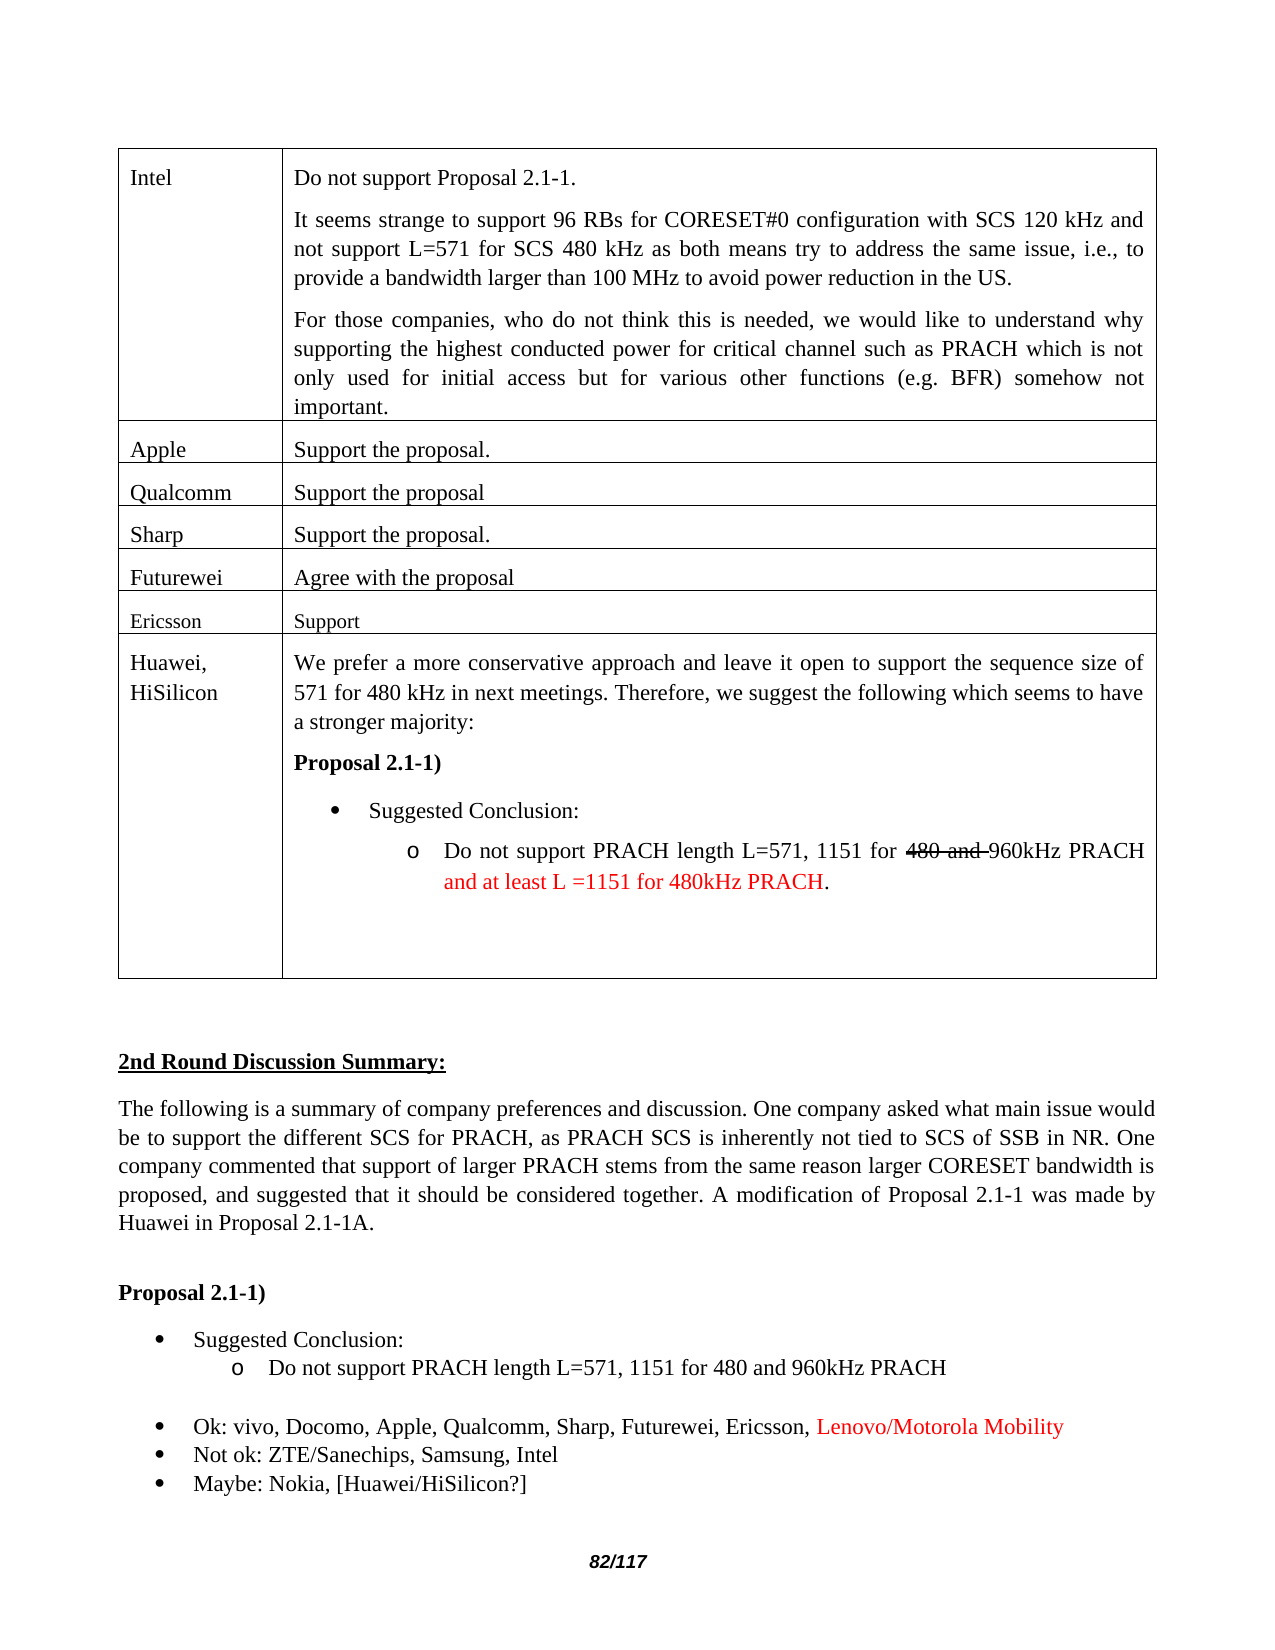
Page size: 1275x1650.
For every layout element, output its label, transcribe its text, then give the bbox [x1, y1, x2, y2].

table_cell Huawei, HiSilicon [119, 634, 282, 978]
table_cell Ericsson [119, 591, 282, 633]
table_cell Agree with the proposal [283, 549, 1156, 590]
table_cell Support the proposal. [283, 506, 1156, 548]
table_cell Sharp [119, 506, 282, 548]
table_cell Futurewei [119, 549, 282, 590]
list Maybe: Nokia, [Huawei/HiSilicon?] [156, 1470, 1157, 1496]
subtitle 2nd Round Discussion Summary: [118, 1048, 1157, 1075]
table_cell Do not support Proposal 2.1-1. It seems strange to support 96 RBs for CORESET#0 configuration with SCS 120 kHz and not support L=571 for SCS 480 kHz as both means try to address the same issue, i.e., to provide a bandwidth larger than 100 MHz to avoid power reduction in the US. For those companies, who do not think this is needed, we would like to understand why supporting the highest conducted power for critical channel such as PRACH which is not only used for initial access but for various other functions (e.g. BFR) somehow not important. [283, 149, 1156, 419]
table_cell Support the proposal. [283, 421, 1156, 462]
table_cell Support [283, 591, 1156, 633]
table_cell Support the proposal [283, 463, 1156, 505]
list Do not support PRACH length L=571, 1151 for 480 and 960kHz PRACH [231, 1354, 1157, 1382]
text The following is a summary of company preferences and discussion. One company asked what main issue would be to support the different SCS for PRACH, as PRACH SCS is inherently not tied to SCS of SSB in NR. One company commented that support of larger PRACH stems from the same reason larger CORESET bandwidth is proposed, and suggested that it should be considered together. A modification of Proposal 2.1-1 was made by Huawei in Proposal 2.1-1A. [118, 1096, 1157, 1236]
list Ok: vivo, Docomo, Apple, Qualcomm, Sharp, Futurewei, Ericsson, Lenovo/Motorola Mobility [156, 1413, 1157, 1439]
table_cell Apple [119, 421, 282, 462]
list Not ok: ZTE/Sanechips, Samsung, Intel [156, 1442, 1157, 1468]
table_cell Qualcomm [119, 463, 282, 505]
table_cell We prefer a more conservative approach and leave it open to support the sequence size of 571 for 480 kHz in next meetings. Therefore, we suggest the following which seems to have a stronger majority: Proposal 2.1-1) Suggested Conclusion: Do not support PRACH length L=571, 1151 for 480 and 960kHz PRACH and at least L =1151 for 480kHz PRACH. [283, 634, 1156, 978]
subtitle Proposal 2.1-1) [118, 1279, 1157, 1305]
table_cell Intel [119, 149, 282, 419]
list Suggested Conclusion: [156, 1326, 1157, 1352]
